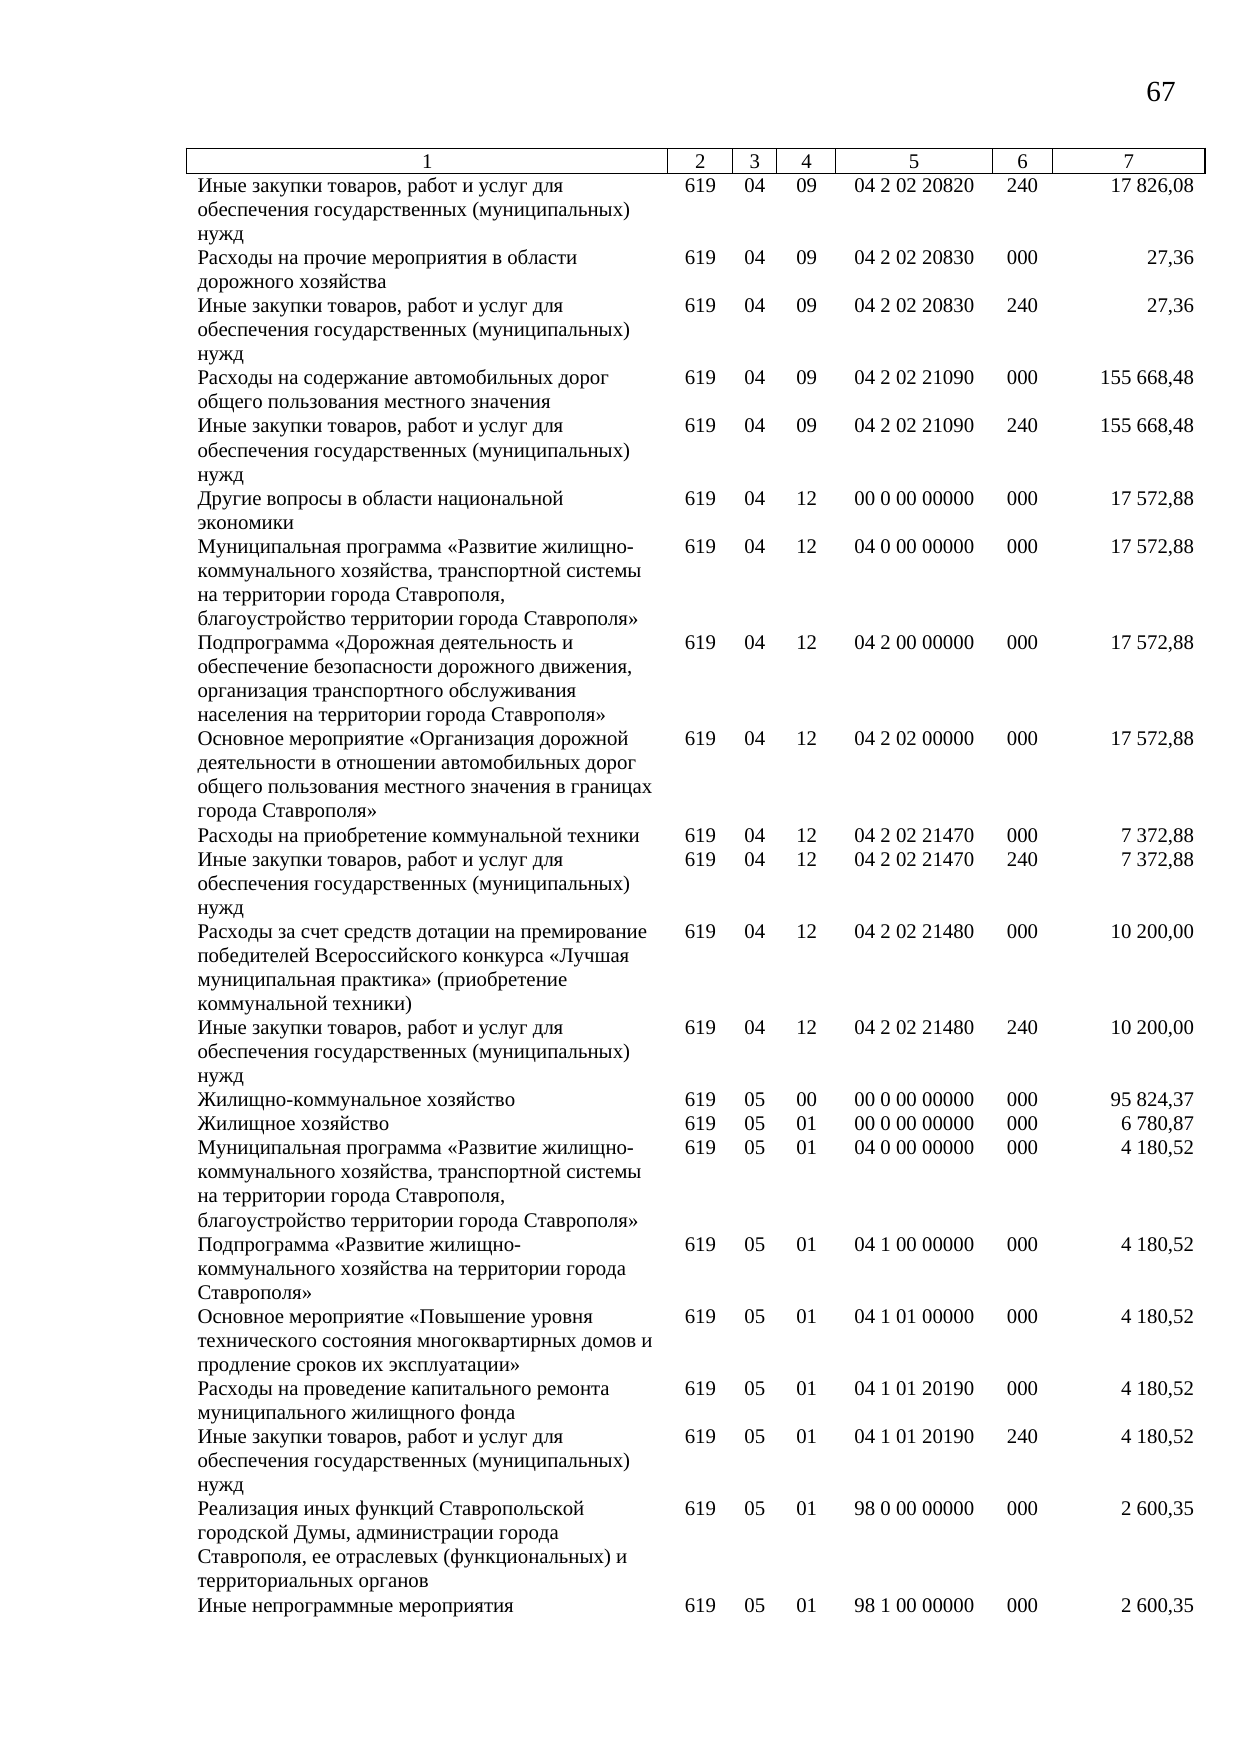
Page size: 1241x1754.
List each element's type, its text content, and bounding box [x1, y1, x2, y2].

table_header 1 [187, 149, 667, 173]
table_header 3 [733, 149, 776, 173]
table_header 4 [777, 149, 835, 173]
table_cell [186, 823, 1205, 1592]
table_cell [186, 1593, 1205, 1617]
table_header 2 [668, 149, 732, 173]
table_header 6 [993, 149, 1052, 173]
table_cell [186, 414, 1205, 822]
table_header 7 [1053, 149, 1204, 173]
table_header 5 [836, 149, 992, 173]
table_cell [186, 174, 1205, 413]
